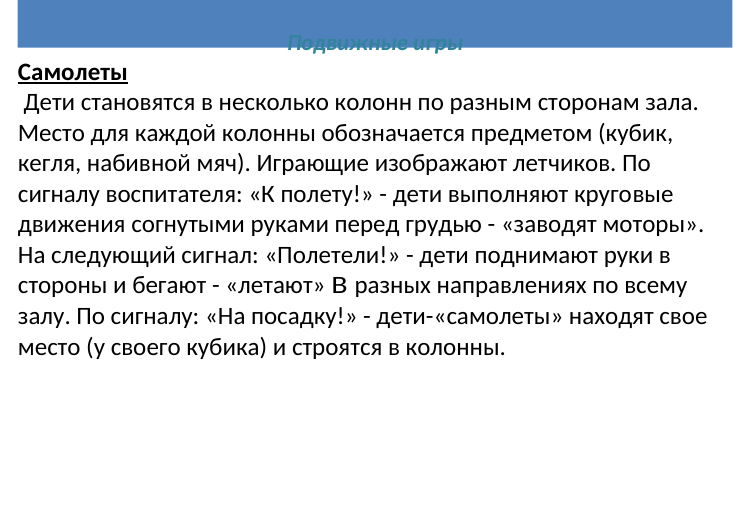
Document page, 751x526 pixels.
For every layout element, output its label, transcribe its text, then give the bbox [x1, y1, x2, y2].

text Дети становятся в несколько колонн по разным сторонам зала. Место для каждой колонны обозначается предметом (кубик, кегля, набивной мяч). Играющие изображают летчиков. По сигналу воспитателя: «К полету!» - дети выполняют круговые движения согнутыми руками перед грудью - «заводят моторы». На следующий сигнал: «Полетели!» - дети поднимают руки в стороны и бегают - «летают» В разных направлениях по всему залу. По сигналу: «На посадку!» - дети-«самолеты» находят свое место (у своего кубика) и строятся в колонны. [18, 87, 732, 361]
text Самолеты [18, 56, 732, 87]
